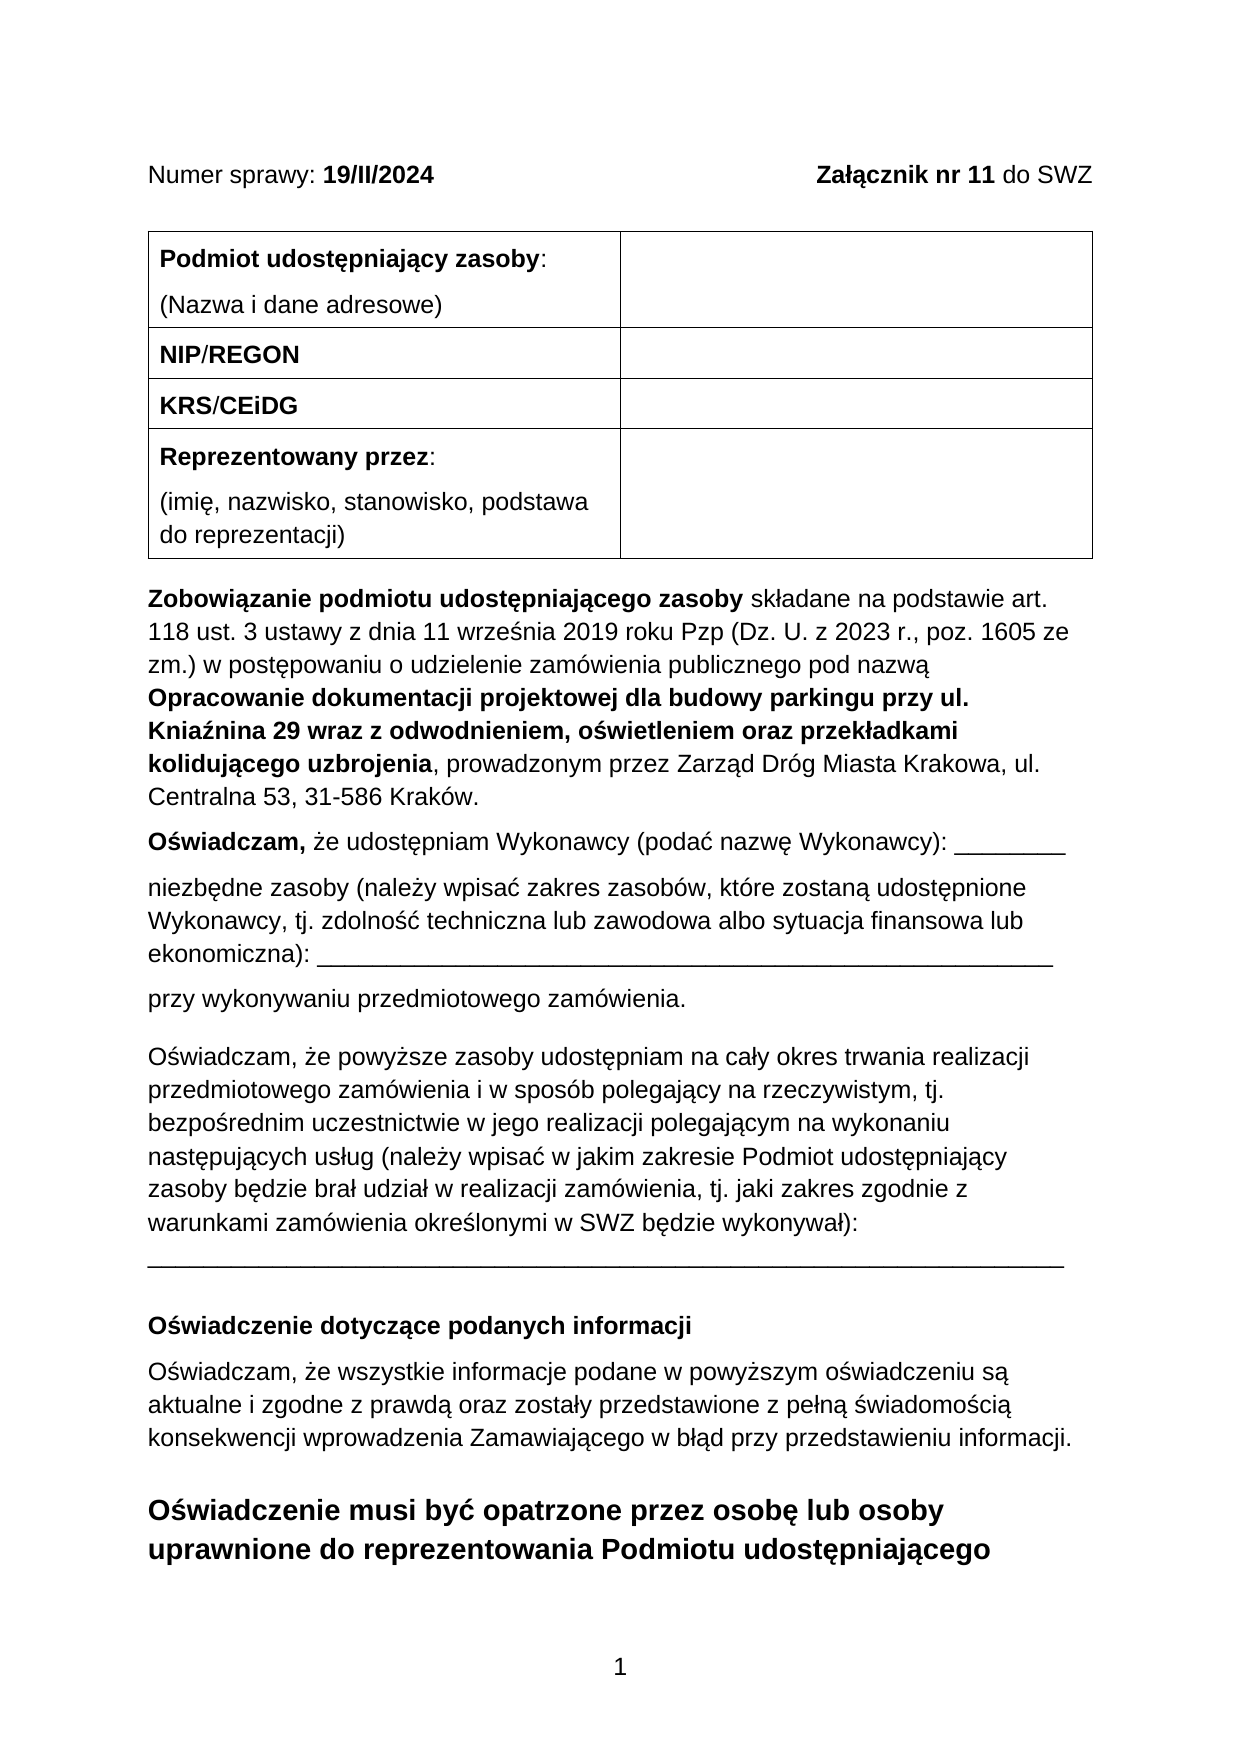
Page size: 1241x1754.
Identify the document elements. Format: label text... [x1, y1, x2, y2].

table_cell Reprezentowany przez: (imię, nazwisko, stanowisko, podstawa do reprezentacji) [149, 429, 620, 558]
table_header [621, 232, 1092, 327]
table_cell KRS/CEiDG [149, 379, 620, 428]
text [148, 1493, 1093, 1565]
table_cell [621, 379, 1092, 428]
table_cell NIP/REGON [149, 328, 620, 378]
text Zobowiązanie podmiotu udostępniającego zasoby składane na podstawie art. 118 ust. 3 ustawy z dnia 11 września 2019 roku Pzp (Dz. U. z 2023 r., poz. 1605 ze zm.) w postępowaniu o udzielenie zamówienia publicznego pod nazwą Opracowanie dokumentacji projektowej dla budowy parkingu przy ul. Kniaźnina 29 wraz z odwodnieniem, oświetleniem oraz przekładkami kolidującego uzbrojenia, prowadzonym przez Zarząd Dróg Miasta Krakowa, ul. Centralna 53, 31-586 Kraków. [148, 584, 1093, 811]
text Oświadczam, że powyższe zasoby udostępniam na cały okres trwania realizacji przedmiotowego zamówienia i w sposób polegający na rzeczywistym, tj. bezpośrednim uczestnictwie w jego realizacji polegającym na wykonaniu następujących usług (należy wpisać w jakim zakresie Podmiot udostępniający zasoby będzie brał udział w realizacji zamówienia, tj. jaki zakres zgodnie z warunkami zamówienia określonymi w SWZ będzie wykonywał): __________________________________________________________________ [148, 1042, 1093, 1269]
text przy wykonywaniu przedmiotowego zamówienia. [148, 984, 1093, 1013]
text Oświadczenie dotyczące podanych informacji [148, 1311, 1093, 1340]
text Oświadczam, że wszystkie informacje podane w powyższym oświadczeniu są aktualne i zgodne z prawdą oraz zostały przedstawione z pełną świadomością konsekwencji wprowadzenia Zamawiającego w błąd przy przedstawieniu informacji. [148, 1357, 1093, 1451]
text niezbędne zasoby (należy wpisać zakres zasobów, które zostaną udostępnione Wykonawcy, tj. zdolność techniczna lub zawodowa albo sytuacja finansowa lub ekonomiczna): _____________________________________________________ [148, 873, 1093, 968]
table_cell [621, 328, 1092, 378]
table_cell [621, 429, 1092, 558]
table_header Podmiot udostępniający zasoby: (Nazwa i dane adresowe) [149, 232, 620, 327]
text Oświadczam, że udostępniam Wykonawcy (podać nazwę Wykonawcy): ________ [148, 827, 1093, 856]
text Numer sprawy: 19/II/2024 Załącznik nr 11 do SWZ [148, 160, 1093, 189]
